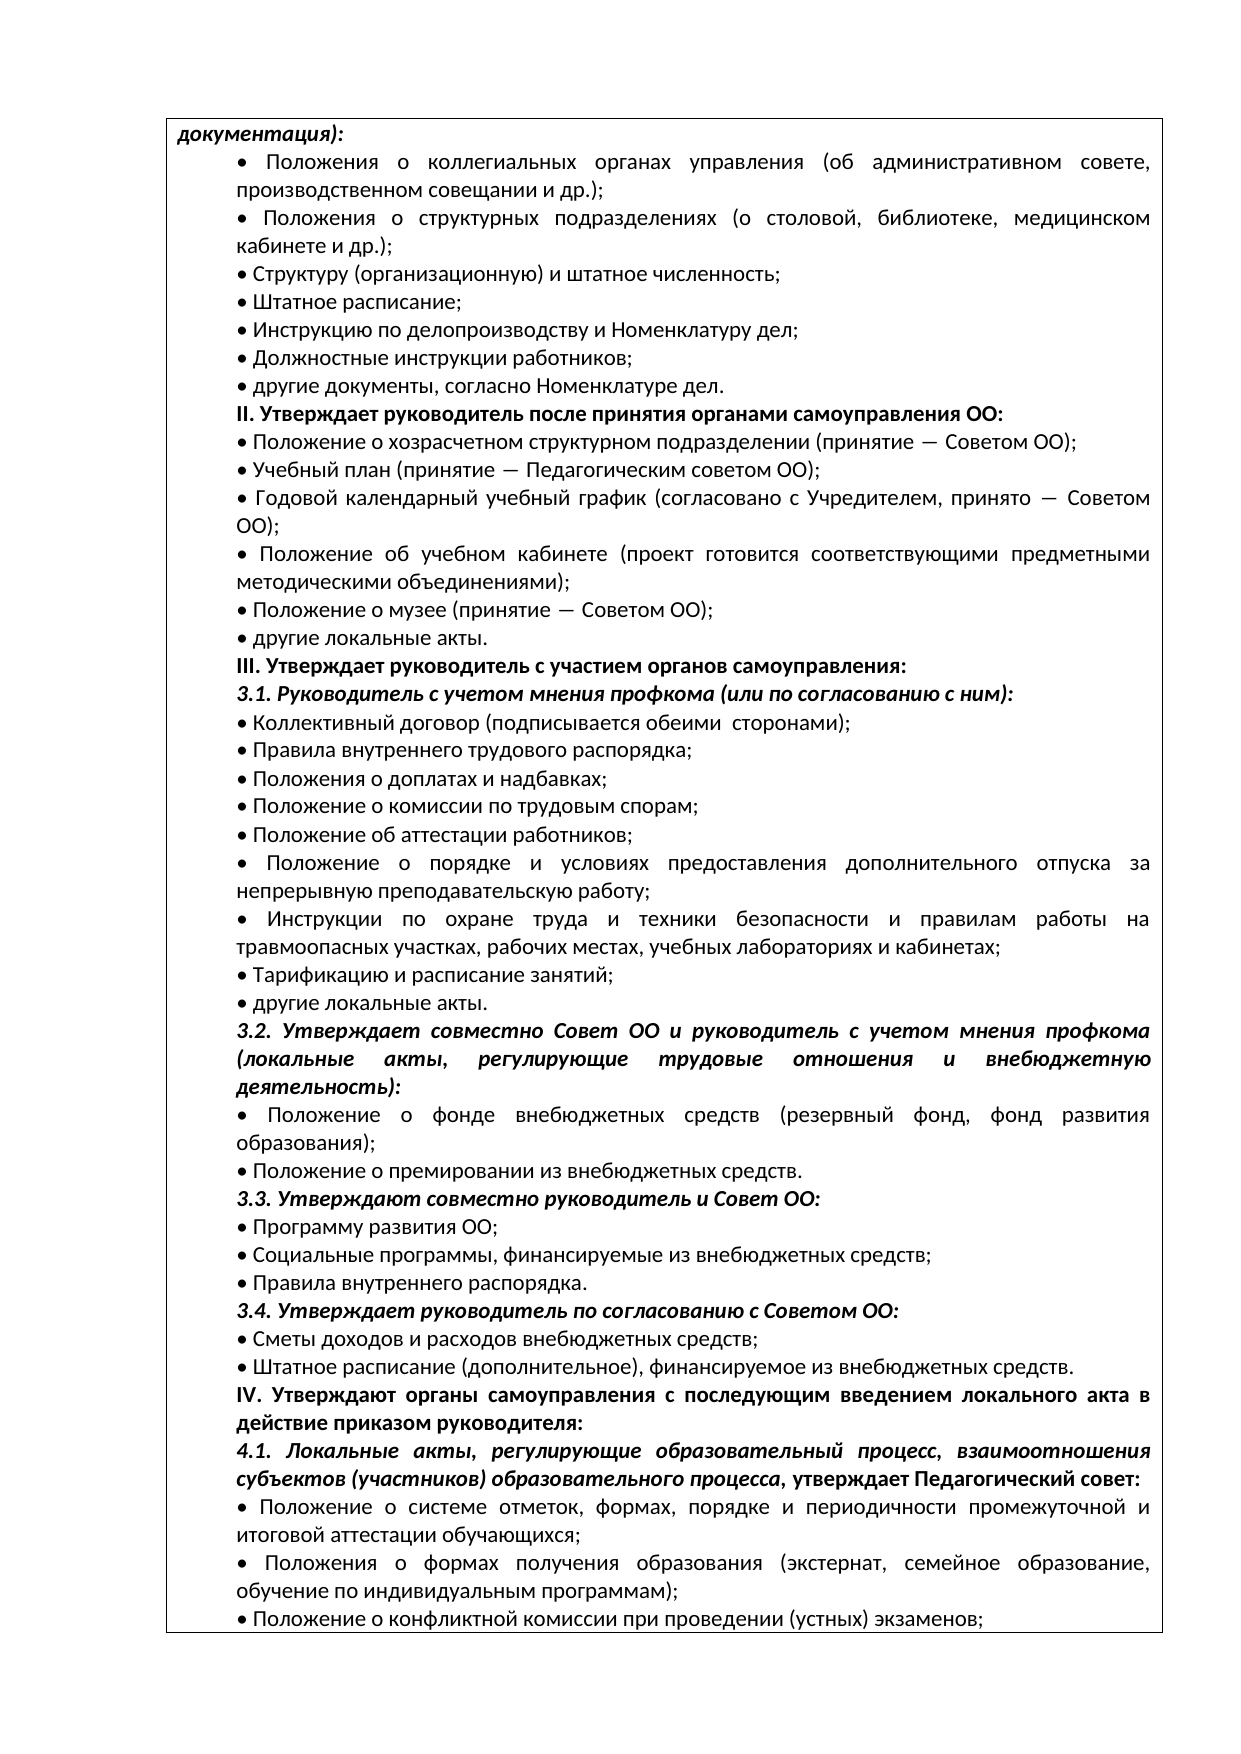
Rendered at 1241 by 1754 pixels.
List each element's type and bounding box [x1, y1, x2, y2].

table_header [167, 119, 1162, 1632]
